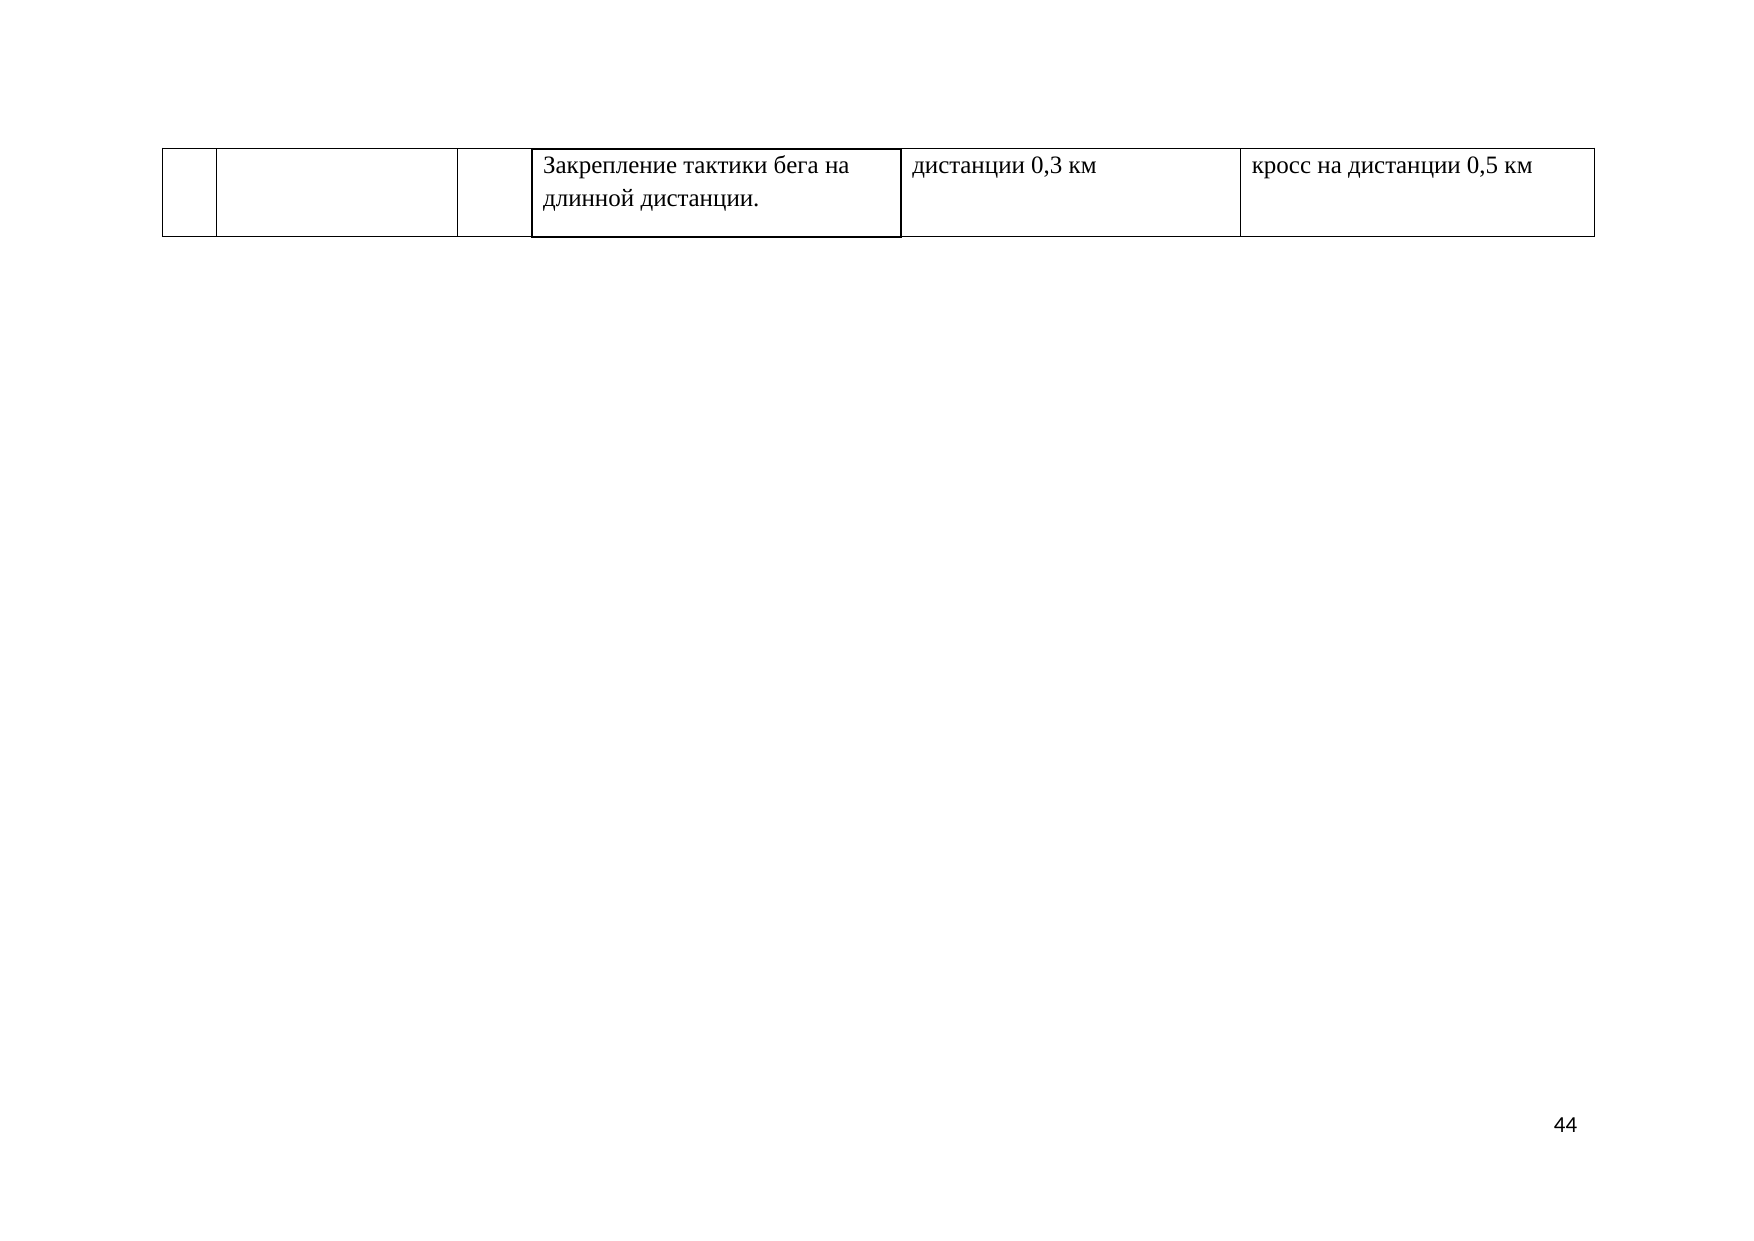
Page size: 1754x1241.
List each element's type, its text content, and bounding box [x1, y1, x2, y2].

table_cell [902, 149, 1240, 236]
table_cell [1241, 149, 1594, 236]
table_cell 1 [458, 149, 531, 236]
table_cell 68 [163, 149, 216, 236]
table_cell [217, 149, 457, 236]
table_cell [533, 150, 900, 236]
